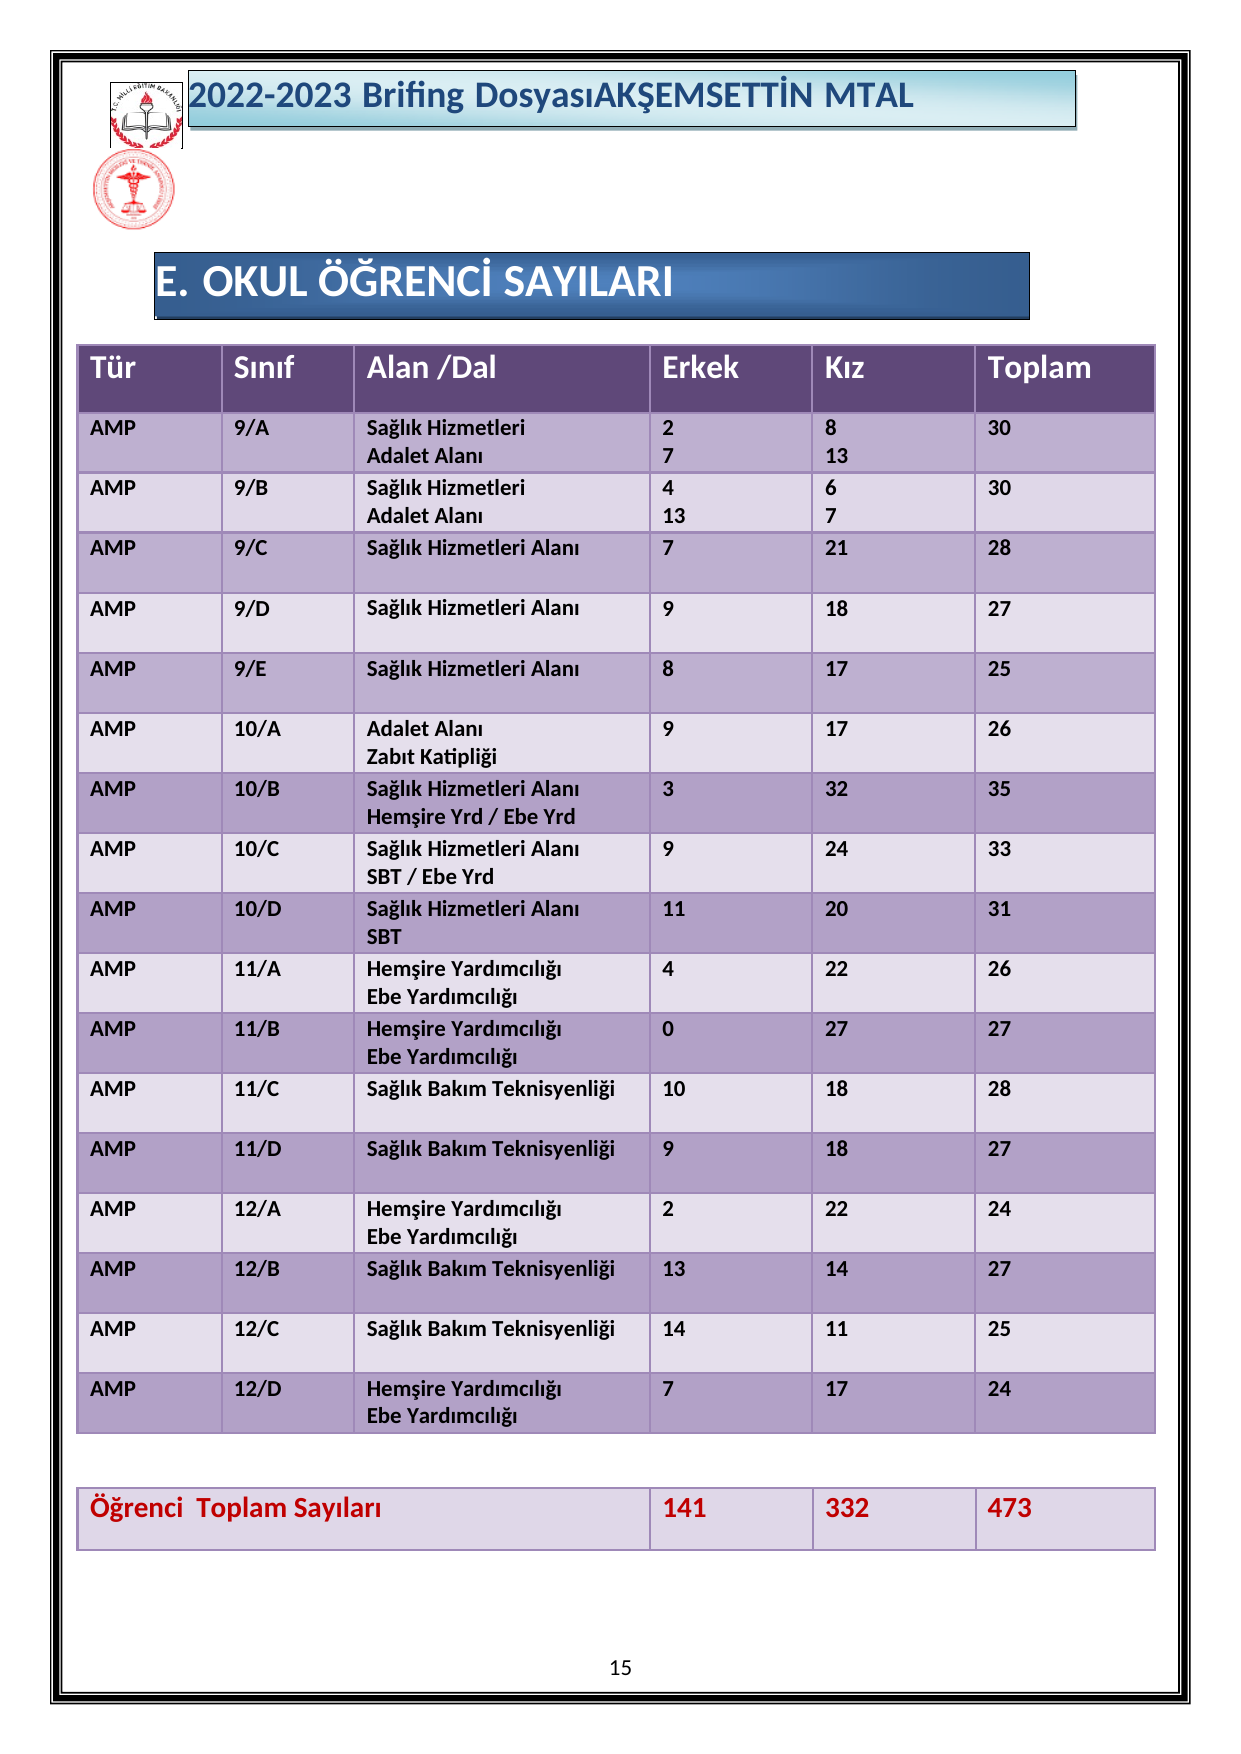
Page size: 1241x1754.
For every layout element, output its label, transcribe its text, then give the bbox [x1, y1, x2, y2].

table_header Erkek [651, 346, 811, 412]
table_header 141 [651, 1489, 812, 1549]
table_cell 10/C [223, 834, 353, 892]
table_cell AMP [79, 834, 221, 892]
table_cell 10/A [223, 714, 353, 772]
table_cell Sağlık Hizmetleri Alanı SBT [355, 894, 649, 952]
table_cell AMP [79, 1254, 221, 1312]
table_cell AMP [79, 414, 221, 471]
table_cell 2 7 [651, 414, 811, 471]
table_cell Sağlık Hizmetleri Adalet Alanı [355, 414, 649, 471]
table_cell AMP [79, 654, 221, 712]
table_cell 7 [651, 1374, 811, 1432]
table_cell 26 [976, 714, 1154, 772]
table_cell AMP [79, 954, 221, 1012]
table_cell 14 [813, 1254, 974, 1312]
table_cell Sağlık Hizmetleri Adalet Alanı [355, 474, 649, 531]
table_cell 9/D [223, 594, 353, 652]
table_cell 27 [976, 1014, 1154, 1072]
table_cell 9/E [223, 654, 353, 712]
table_cell AMP [79, 1314, 221, 1372]
table_cell Sağlık Hizmetleri Alanı Hemşire Yrd / Ebe Yrd [355, 774, 649, 832]
table_cell 10/D [223, 894, 353, 952]
table_cell 28 [976, 534, 1154, 592]
table_header Öğrenci Toplam Sayıları [79, 1489, 649, 1549]
picture [91, 83, 182, 232]
table_cell 11/B [223, 1014, 353, 1072]
table_cell 24 [976, 1374, 1154, 1432]
table_cell 22 [813, 954, 974, 1012]
table_cell 8 [651, 654, 811, 712]
table_cell Hemşire Yardımcılığı Ebe Yardımcılığı [355, 1014, 649, 1072]
table_cell 9/A [223, 414, 353, 471]
table_cell 21 [813, 534, 974, 592]
table_cell Sağlık Bakım Teknisyenliği [355, 1314, 649, 1372]
table_cell Sağlık Hizmetleri Alanı [355, 654, 649, 712]
table_cell Sağlık Bakım Teknisyenliği [355, 1254, 649, 1312]
table_cell 22 [813, 1194, 974, 1252]
table_cell 25 [976, 1314, 1154, 1372]
table_cell Sağlık Hizmetleri Alanı SBT / Ebe Yrd [355, 834, 649, 892]
table_cell 10/B [223, 774, 353, 832]
table_cell 30 [976, 474, 1154, 531]
table_cell AMP [79, 1194, 221, 1252]
table_cell Sağlık Bakım Teknisyenliği [355, 1074, 649, 1132]
table_cell 20 [813, 894, 974, 952]
table_cell 6 7 [813, 474, 974, 531]
table_cell AMP [79, 1134, 221, 1192]
table_cell 9/C [223, 534, 353, 592]
table_cell 9 [651, 714, 811, 772]
table_cell 10 [651, 1074, 811, 1132]
table_header Alan /Dal [355, 346, 649, 412]
table_header Kız [813, 346, 974, 412]
table_cell AMP [79, 714, 221, 772]
table_cell 13 [651, 1254, 811, 1312]
table_cell AMP [79, 1074, 221, 1132]
table_cell 11/D [223, 1134, 353, 1192]
table_cell 11/A [223, 954, 353, 1012]
table_cell 9 [651, 1134, 811, 1192]
table_cell AMP [79, 774, 221, 832]
table_cell 27 [976, 1134, 1154, 1192]
table_cell 28 [976, 1074, 1154, 1132]
table_cell 4 [651, 954, 811, 1012]
table_cell 11 [651, 894, 811, 952]
table_cell 12/D [223, 1374, 353, 1432]
table_cell Hemşire Yardımcılığı Ebe Yardımcılığı [355, 1194, 649, 1252]
table_cell 4 13 [651, 474, 811, 531]
table_cell 25 [976, 654, 1154, 712]
table_cell 18 [813, 1074, 974, 1132]
table_cell 0 [651, 1014, 811, 1072]
table_cell AMP [79, 474, 221, 531]
table_cell 32 [813, 774, 974, 832]
table_cell AMP [79, 1014, 221, 1072]
table_cell 9/B [223, 474, 353, 531]
picture [189, 71, 1075, 126]
table_cell 8 13 [813, 414, 974, 471]
table_cell 24 [813, 834, 974, 892]
table_cell 30 [976, 414, 1154, 471]
table_cell AMP [79, 894, 221, 952]
table_cell 17 [813, 654, 974, 712]
table_cell 27 [976, 594, 1154, 652]
table_cell 24 [976, 1194, 1154, 1252]
table_cell 33 [976, 834, 1154, 892]
table_header Sınıf [223, 346, 353, 412]
table_cell 18 [813, 1134, 974, 1192]
table_cell Sağlık Hizmetleri Alanı [355, 594, 649, 652]
table_cell 3 [651, 774, 811, 832]
table_cell 9 [651, 834, 811, 892]
picture [155, 253, 1029, 319]
table_cell 35 [976, 774, 1154, 832]
table_cell Sağlık Hizmetleri Alanı [355, 534, 649, 592]
table_header 473 [977, 1489, 1154, 1549]
table_cell 14 [651, 1314, 811, 1372]
table_cell 27 [976, 1254, 1154, 1312]
table_cell Hemşire Yardımcılığı Ebe Yardımcılığı [355, 954, 649, 1012]
table_cell 26 [976, 954, 1154, 1012]
table_cell 2 [651, 1194, 811, 1252]
table_cell AMP [79, 594, 221, 652]
table_cell 17 [813, 1374, 974, 1432]
table_cell 12/A [223, 1194, 353, 1252]
table_cell AMP [79, 1374, 221, 1432]
table_cell 11 [813, 1314, 974, 1372]
table_cell Adalet Alanı Zabıt Katipliği [355, 714, 649, 772]
table_cell 9 [651, 594, 811, 652]
table_cell 17 [813, 714, 974, 772]
table_cell 7 [651, 534, 811, 592]
table_cell 12/C [223, 1314, 353, 1372]
table_header Toplam [976, 346, 1154, 412]
table_cell 31 [976, 894, 1154, 952]
table_header 332 [814, 1489, 975, 1549]
table_cell 27 [813, 1014, 974, 1072]
table_cell Sağlık Bakım Teknisyenliği [355, 1134, 649, 1192]
table_cell AMP [79, 534, 221, 592]
table_cell 18 [813, 594, 974, 652]
table_cell Hemşire Yardımcılığı Ebe Yardımcılığı [355, 1374, 649, 1432]
table_cell 12/B [223, 1254, 353, 1312]
table_cell 11/C [223, 1074, 353, 1132]
table_header Tür [79, 346, 221, 412]
